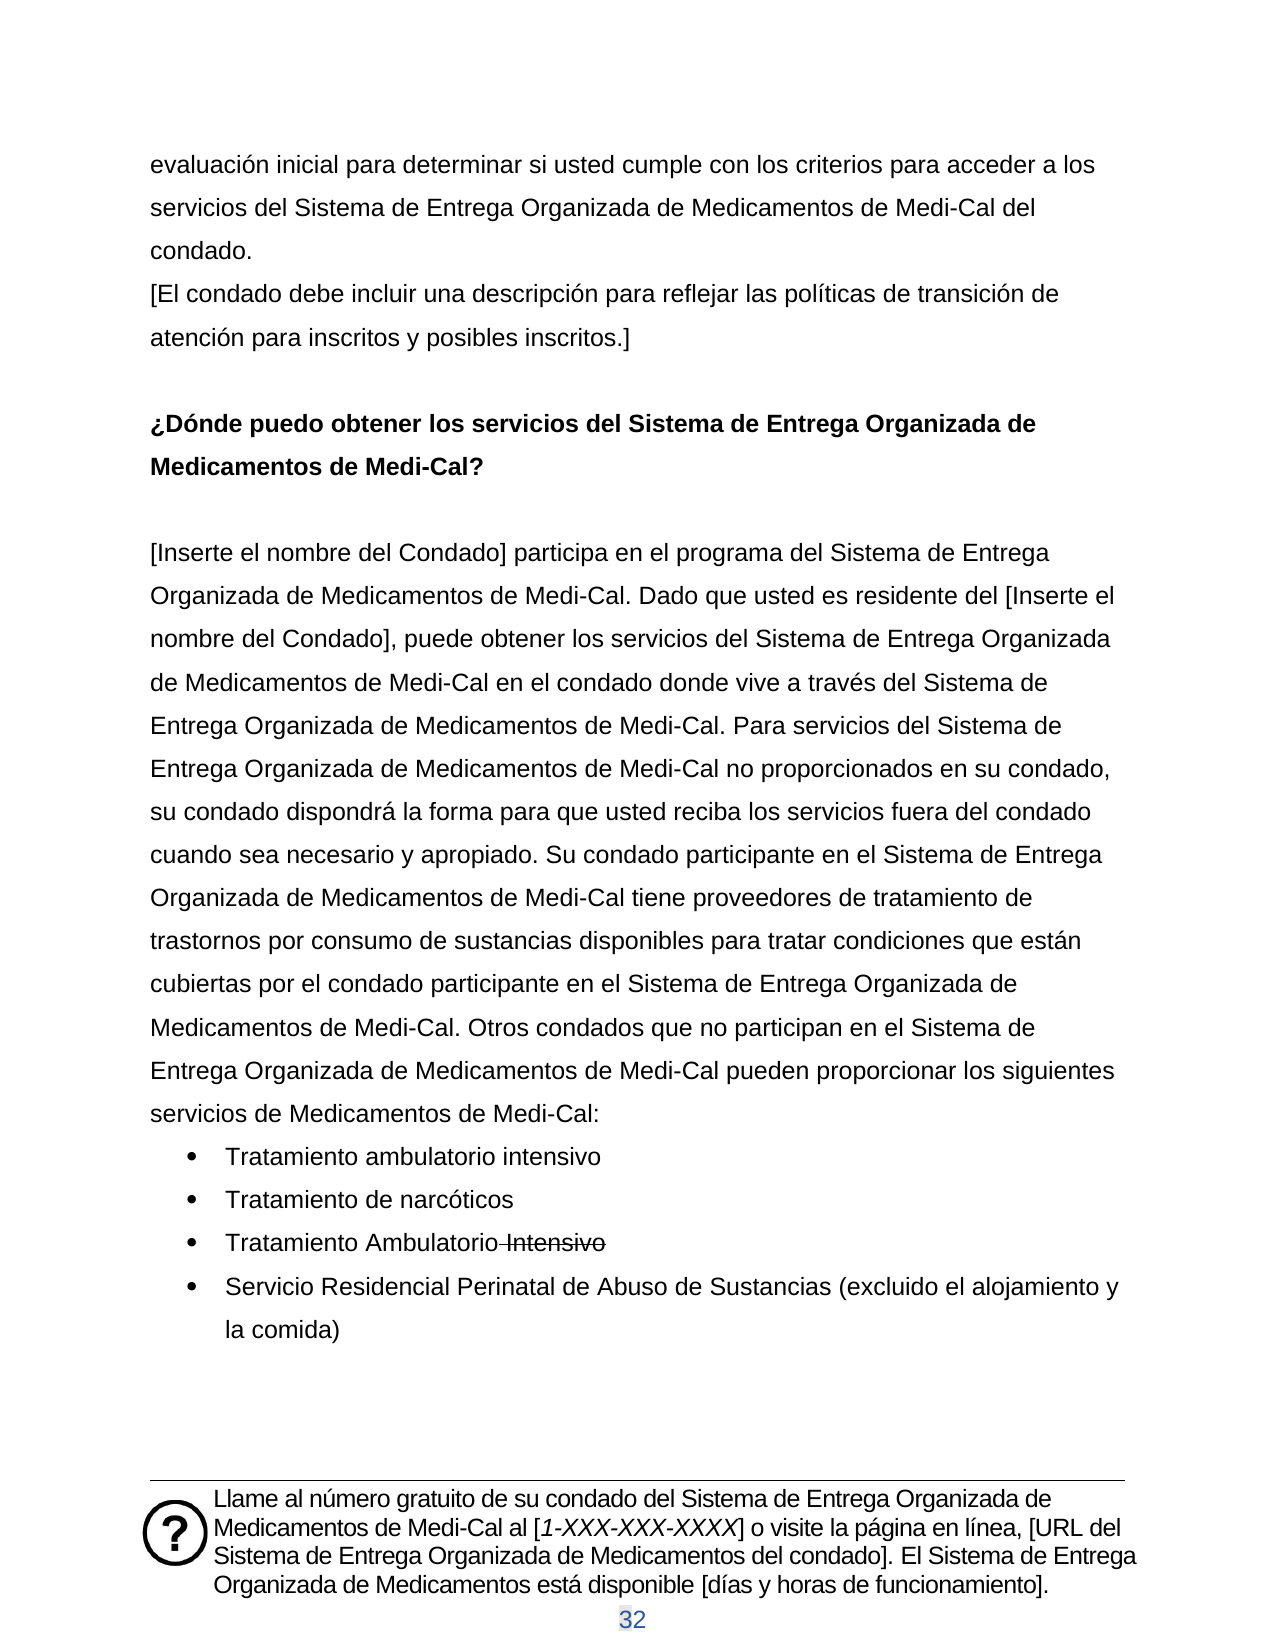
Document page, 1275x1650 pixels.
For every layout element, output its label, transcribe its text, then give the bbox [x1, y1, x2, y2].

list Tratamiento ambulatorio intensivo [187, 1142, 1125, 1171]
list Tratamiento Ambulatorio Intensivo [187, 1228, 1125, 1257]
list Tratamiento de narcóticos [187, 1185, 1125, 1214]
text [El condado debe incluir una descripción para reflejar las políticas de transición de atención para inscritos y posibles inscritos.] [150, 279, 1125, 351]
text ¿Dónde puedo obtener los servicios del Sistema de Entrega Organizada de Medicamentos de Medi-Cal? [150, 409, 1125, 481]
text [Inserte el nombre del Condado] participa en el programa del Sistema de Entrega Organizada de Medicamentos de Medi-Cal. Dado que usted es residente del [Inserte el nombre del Condado], puede obtener los servicios del Sistema de Entrega Organizada de Medicamentos de Medi-Cal en el condado donde vive a través del Sistema de Entrega Organizada de Medicamentos de Medi-Cal. Para servicios del Sistema de Entrega Organizada de Medicamentos de Medi-Cal no proporcionados en su condado, su condado dispondrá la forma para que usted reciba los servicios fuera del condado cuando sea necesario y apropiado. Su condado participante en el Sistema de Entrega Organizada de Medicamentos de Medi-Cal tiene proveedores de tratamiento de trastornos por consumo de sustancias disponibles para tratar condiciones que están cubiertas por el condado participante en el Sistema de Entrega Organizada de Medicamentos de Medi-Cal. Otros condados que no participan en el Sistema de Entrega Organizada de Medicamentos de Medi-Cal pueden proporcionar los siguientes servicios de Medicamentos de Medi-Cal: [150, 538, 1125, 1127]
picture [142, 1500, 208, 1566]
list Servicio Residencial Perinatal de Abuso de Sustancias (excluido el alojamiento y la comida) [187, 1272, 1125, 1343]
